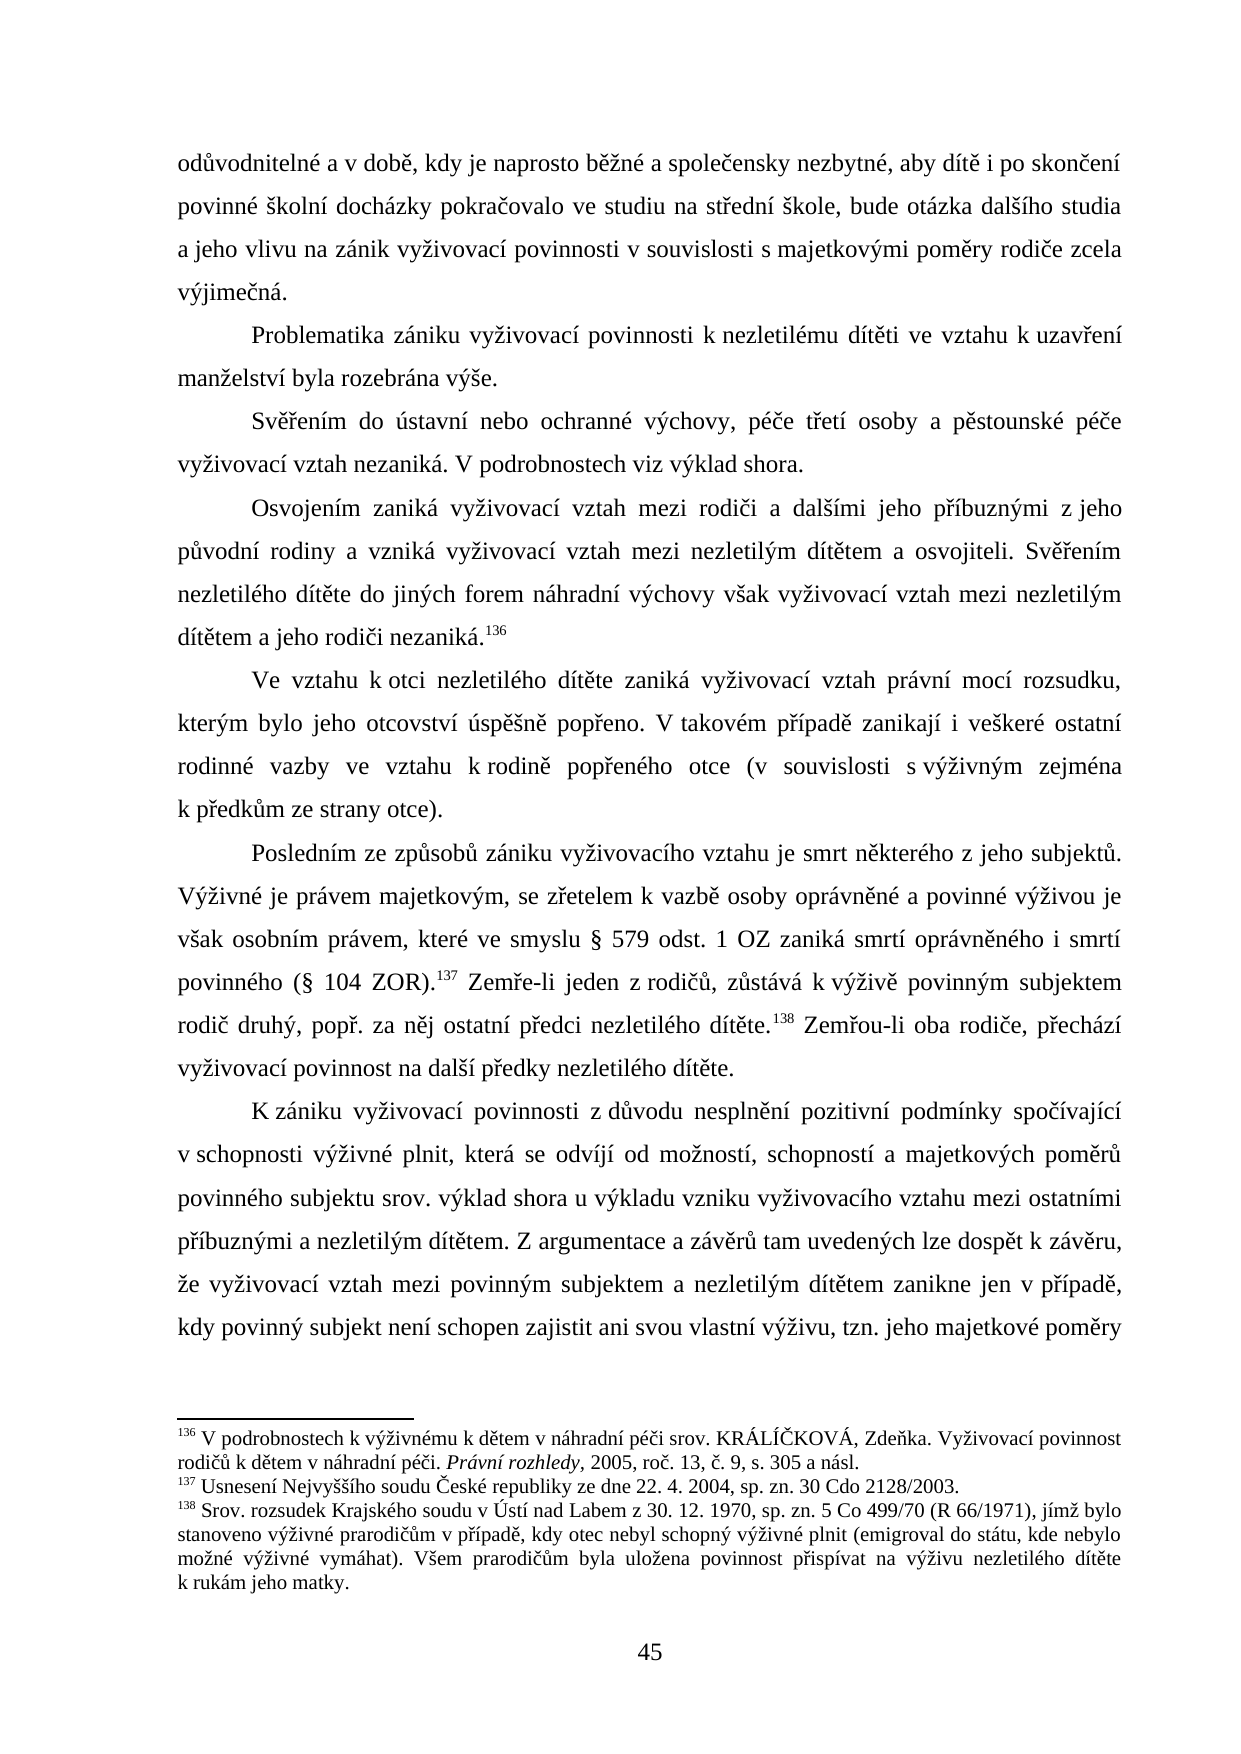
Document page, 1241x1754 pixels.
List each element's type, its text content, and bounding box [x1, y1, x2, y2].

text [177, 1096, 1122, 1341]
text Svěřením do ústavní nebo ochranné výchovy, péče třetí osoby a pěstounské péče vyživovací vztah nezaniká. V podrobnostech viz výklad shora. [177, 406, 1122, 478]
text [177, 148, 1122, 306]
text Posledním ze způsobů zániku vyživovacího vztahu je smrt některého z jeho subjektů. Výživné je právem majetkovým, se zřetelem k vazbě osoby oprávněné a povinné výživou je však osobním právem, které ve smyslu § 579 odst. 1 OZ zaniká smrtí oprávněného i smrtí povinného (§ 104 ZOR). Zemře-li jeden z rodičů, zůstává k výživě povinným subjektem rodič druhý, popř. za něj ostatní předci nezletilého dítěte. Zemřou-li oba rodiče, přechází vyživovací povinnost na další předky nezletilého dítěte. [177, 838, 1122, 1082]
text Osvojením zaniká vyživovací vztah mezi rodiči a dalšími jeho příbuznými z jeho původní rodiny a vzniká vyživovací vztah mezi nezletilým dítětem a osvojiteli. Svěřením nezletilého dítěte do jiných forem náhradní výchovy však vyživovací vztah mezi nezletilým dítětem a jeho rodiči nezaniká. [177, 493, 1122, 651]
text Ve vztahu k otci nezletilého dítěte zaniká vyživovací vztah právní mocí rozsudku, kterým bylo jeho otcovství úspěšně popřeno. V takovém případě zanikají i veškeré ostatní rodinné vazby ve vztahu k rodině popřeného otce (v souvislosti s výživným zejména k předkům ze strany otce). [177, 665, 1122, 823]
text Problematika zániku vyživovací povinnosti k nezletilému dítěti ve vztahu k uzavření manželství byla rozebrána výše. [177, 320, 1122, 392]
